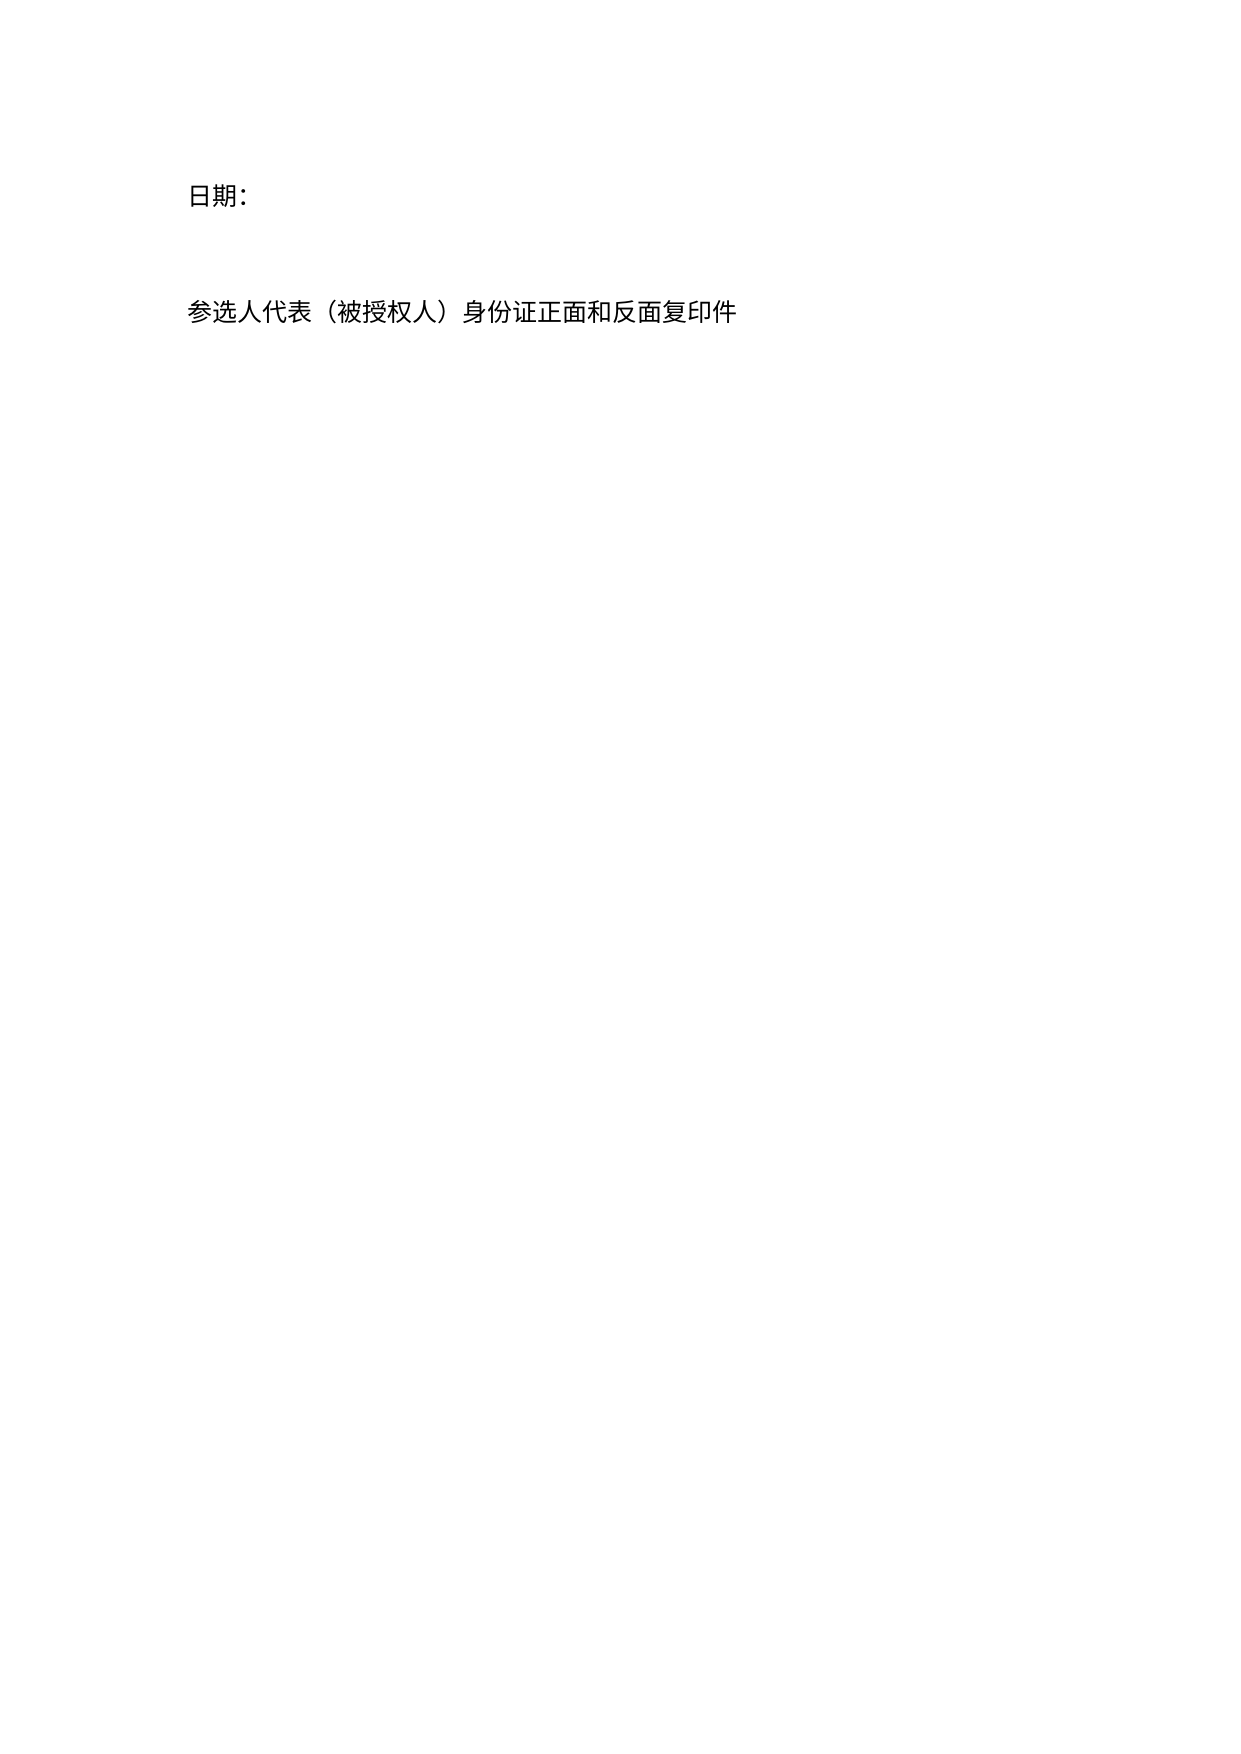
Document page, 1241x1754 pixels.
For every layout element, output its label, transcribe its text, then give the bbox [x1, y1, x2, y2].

text 参选人代表（被授权人）身份证正面和反面复印件 [187, 278, 1053, 343]
text 日期： [187, 162, 1053, 227]
